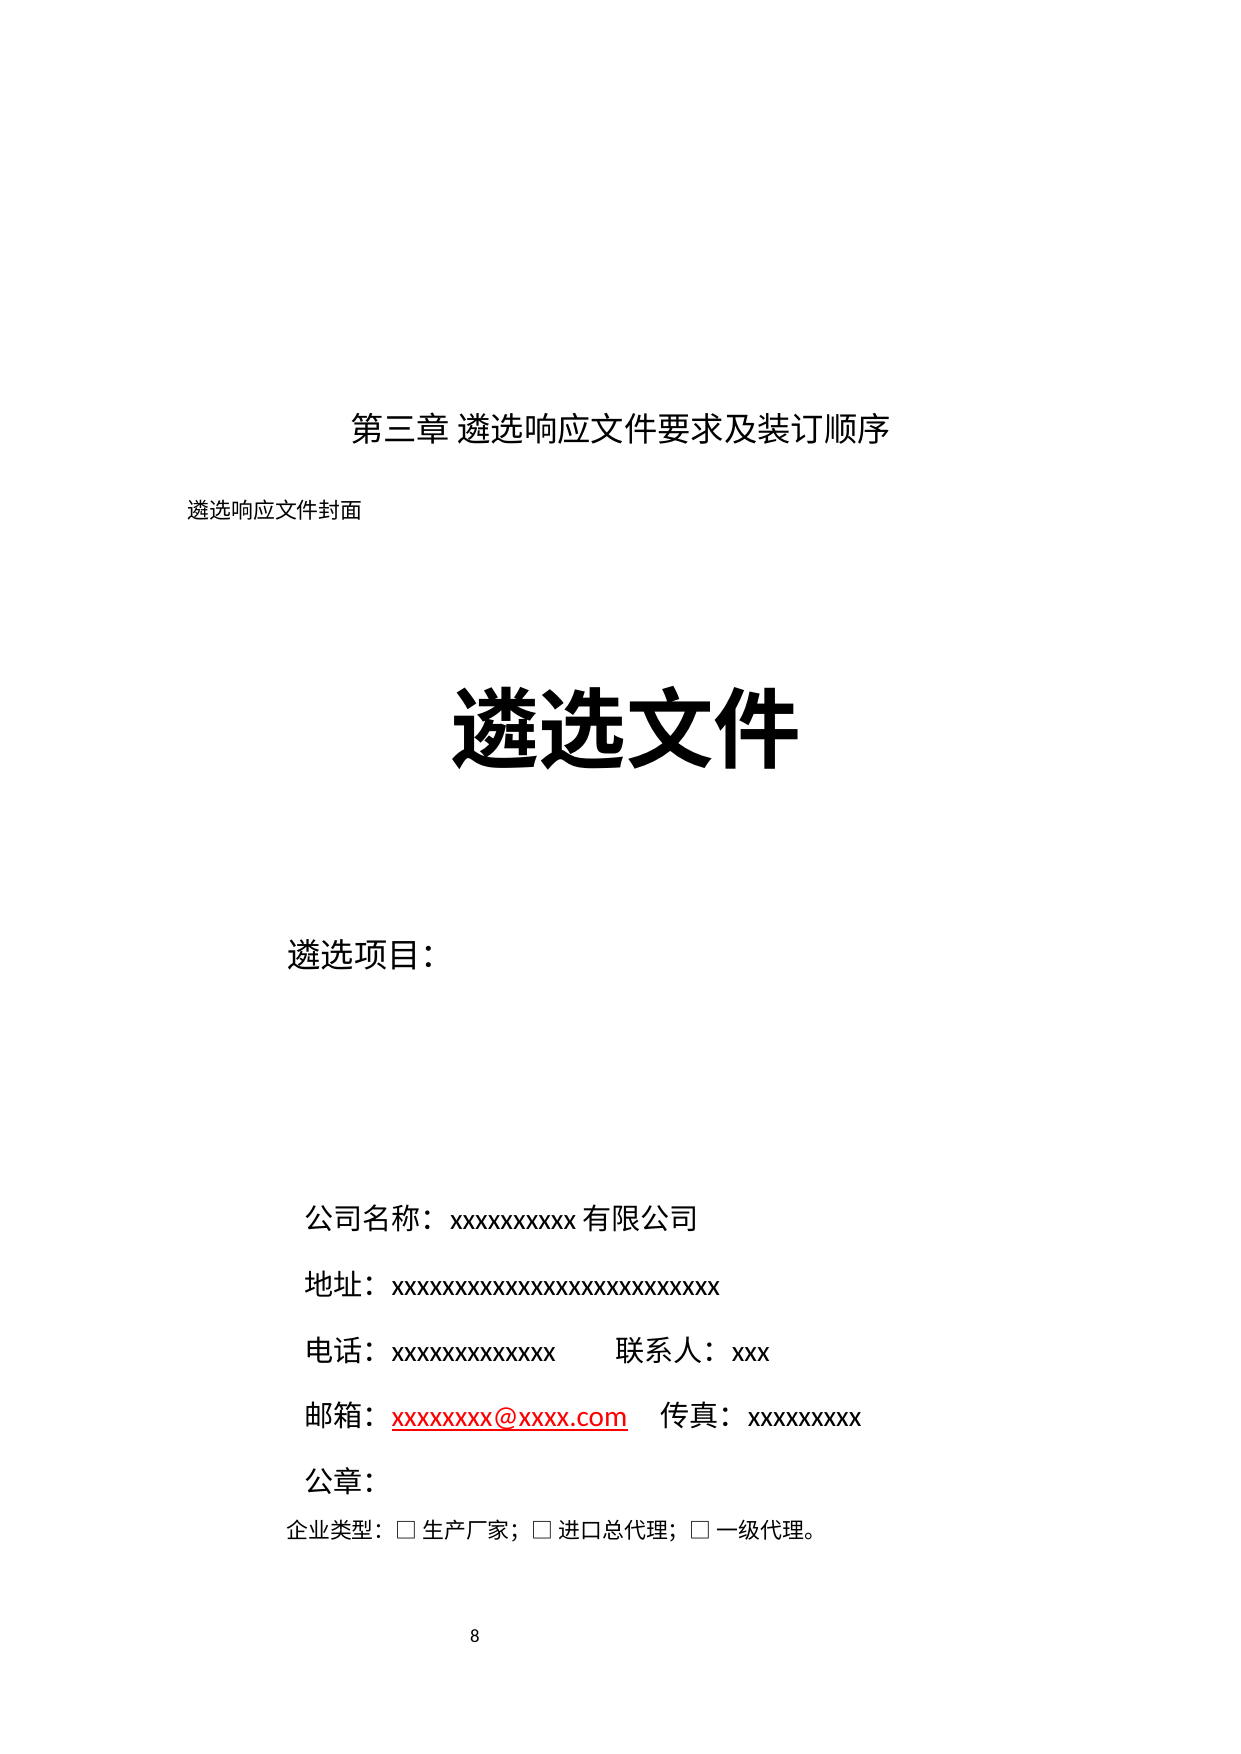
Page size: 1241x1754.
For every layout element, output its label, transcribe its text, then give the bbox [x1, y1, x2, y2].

list 遴选响应文件封面 [187, 492, 1053, 525]
text 企业类型：□ 生产厂家；□ 进口总代理；□ 一级代理。 [187, 1513, 1053, 1546]
text 电话：xxxxxxxxxxxxx 联系人：xxx [187, 1315, 1053, 1381]
text 公司名称：xxxxxxxxxx有限公司 [187, 1184, 1053, 1249]
text 邮箱：xxxxxxxx@xxxx.com 传真：xxxxxxxxx [187, 1381, 1053, 1447]
list 遴选项目： [187, 920, 1053, 986]
list 遴选文件 [187, 657, 1053, 789]
text 公章： [187, 1447, 1053, 1513]
text 地址：xxxxxxxxxxxxxxxxxxxxxxxxxx [187, 1249, 1053, 1315]
list 遴选响应文件要求及装订顺序 [187, 394, 1053, 459]
